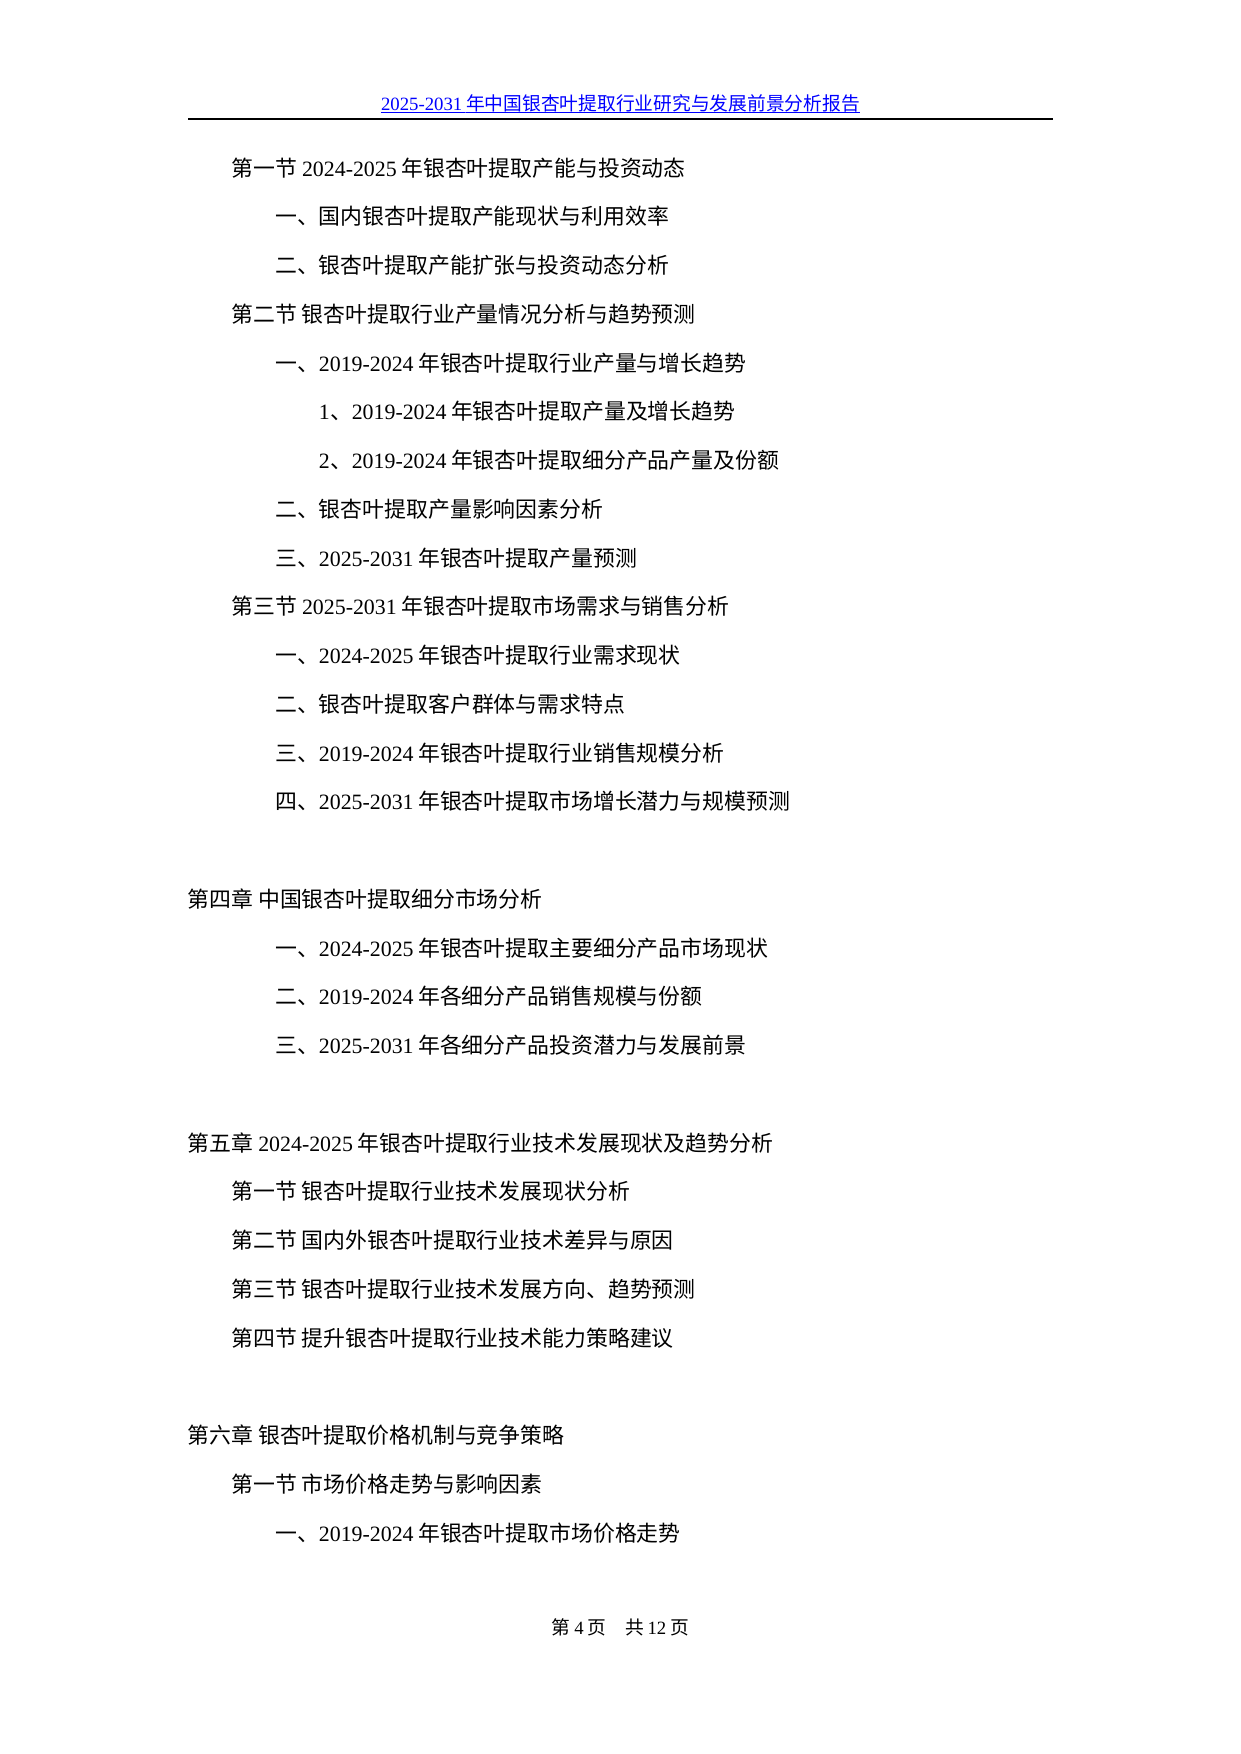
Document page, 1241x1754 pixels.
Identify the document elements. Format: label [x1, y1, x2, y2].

text [187, 150, 1053, 1548]
